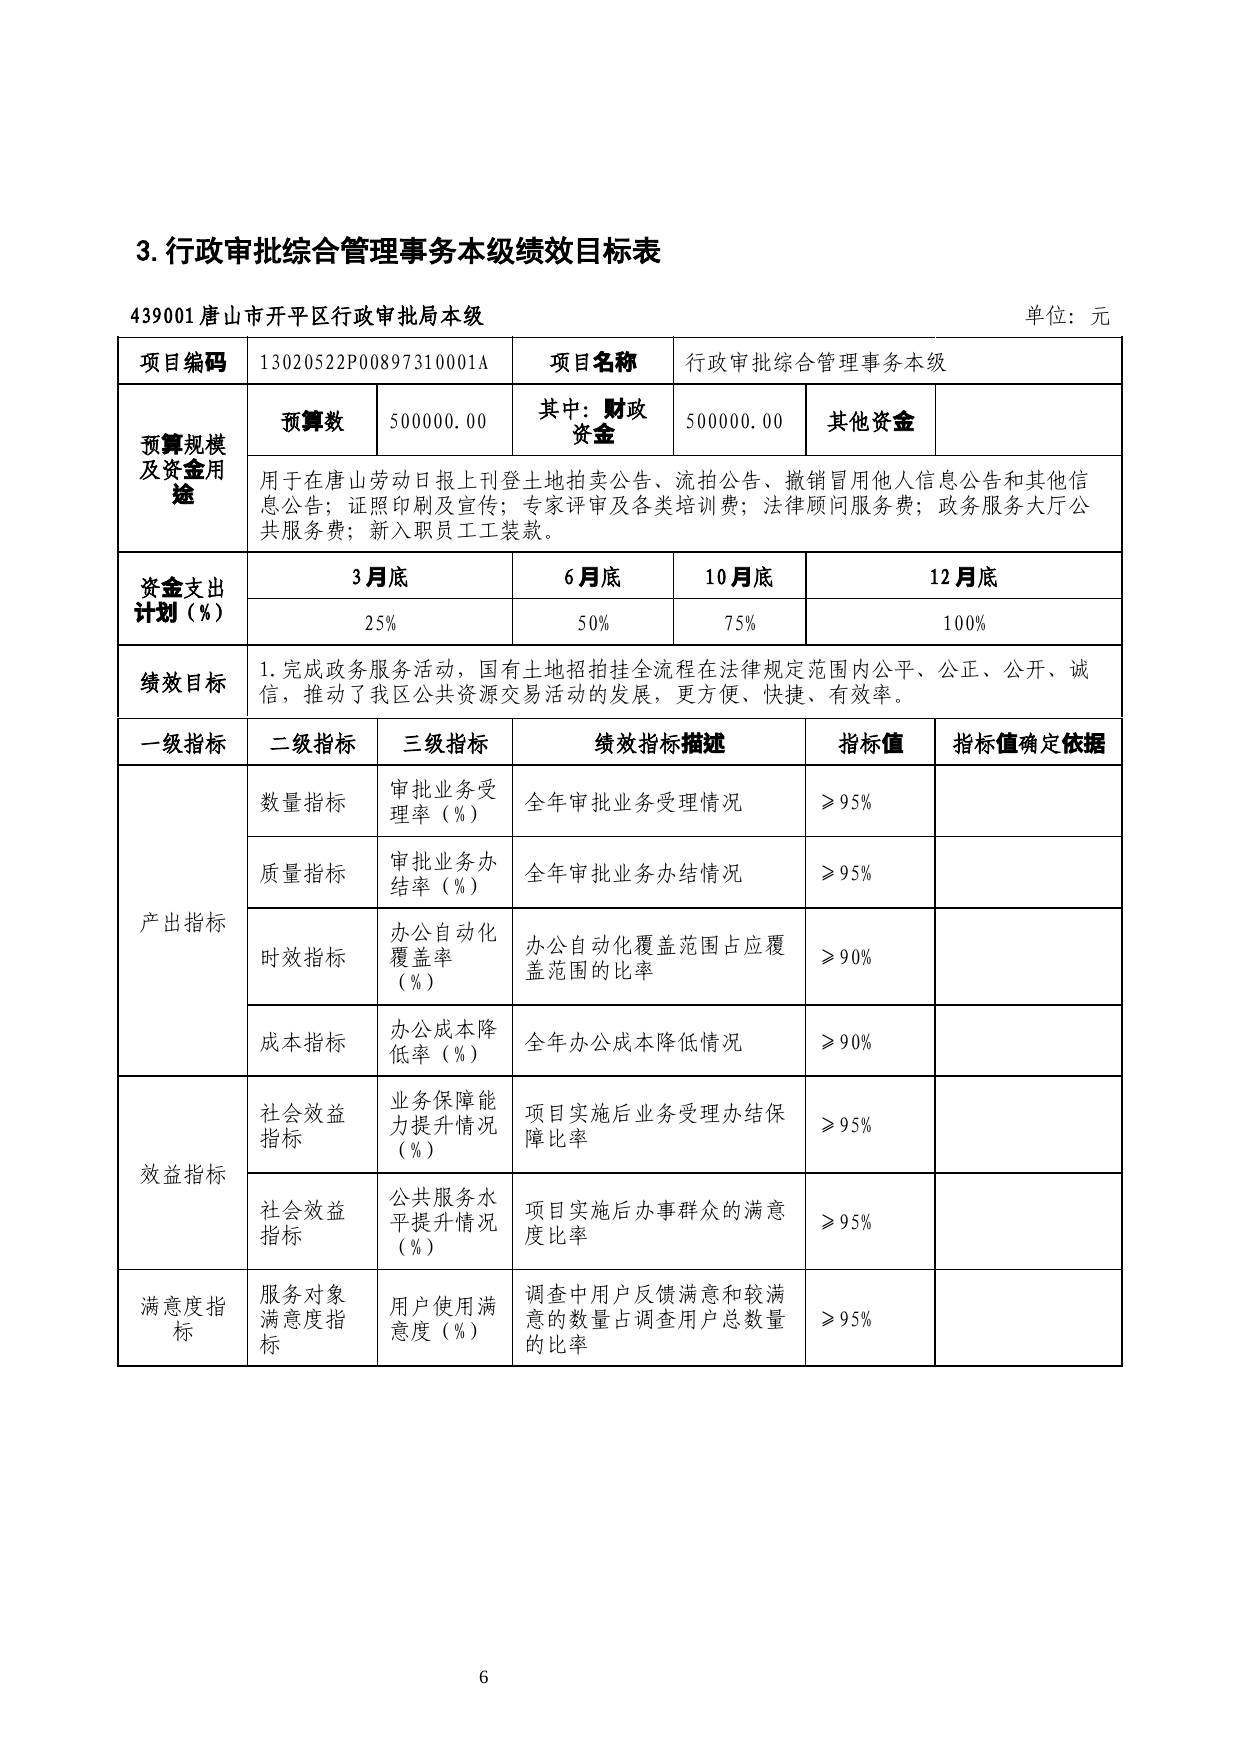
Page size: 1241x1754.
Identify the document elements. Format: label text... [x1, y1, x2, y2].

table_cell 项目名称 [513, 338, 673, 383]
table_cell 用户使用满意度（%） [378, 1270, 512, 1365]
table_header 绩效指标描述 [513, 719, 805, 764]
table_cell ≥90% [806, 909, 934, 1004]
table_cell 10月底 [674, 553, 805, 598]
table_cell 绩效目标 [119, 646, 247, 716]
table_cell ≥95% [806, 1174, 934, 1268]
table_cell 75% [674, 599, 805, 644]
table_cell 其他资金 [807, 385, 935, 454]
table_cell 100% [807, 599, 1121, 644]
table_cell ≥95% [806, 837, 934, 907]
table_cell ≥95% [806, 1270, 934, 1365]
table_header 439001唐山市开平区行政审批局本级 [119, 292, 935, 336]
table_cell 50% [513, 599, 673, 644]
table_cell 质量指标 [248, 837, 377, 907]
table_cell 时效指标 [248, 909, 377, 1004]
table_cell 办公自动化覆盖率（%） [378, 909, 512, 1004]
table_cell [936, 1006, 1121, 1075]
table_cell 项目实施后业务受理办结保障比率 [513, 1077, 805, 1172]
table_cell 预算规模及资金用途 [119, 385, 247, 551]
table_cell 项目编码 [119, 338, 247, 383]
table_cell [936, 1174, 1121, 1268]
table_cell 审批业务受理率（%） [378, 766, 512, 836]
table_cell ≥95% [806, 766, 934, 836]
table_cell 6月底 [513, 553, 673, 598]
table_cell 调查中用户反馈满意和较满意的数量占调查用户总数量的比率 [513, 1270, 805, 1365]
table_cell 行政审批综合管理事务本级 [674, 338, 1121, 383]
table_cell 3月底 [248, 553, 512, 598]
table_cell [936, 766, 1121, 836]
table_cell [936, 909, 1121, 1004]
table_cell 社会效益指标 [248, 1077, 377, 1172]
table_cell 效益指标 [119, 1077, 247, 1268]
table_cell [936, 1270, 1121, 1365]
table_cell 公共服务水平提升情况（%） [378, 1174, 512, 1268]
table_cell 数量指标 [248, 766, 377, 836]
table_cell 服务对象满意度指标 [248, 1270, 377, 1365]
table_cell 产出指标 [119, 766, 247, 1075]
table_cell ≥95% [806, 1077, 934, 1172]
table_cell 12月底 [807, 553, 1121, 598]
table_cell 审批业务办结率（%） [378, 837, 512, 907]
table_cell 1.完成政务服务活动，国有土地招拍挂全流程在法律规定范围内公平、公正、公开、诚信，推动了我区公共资源交易活动的发展，更方便、快捷、有效率。 [248, 646, 1121, 716]
table_cell 资金支出计划（%） [119, 553, 247, 644]
table_header 二级指标 [248, 719, 377, 764]
table_cell ≥90% [806, 1006, 934, 1075]
table_cell 13020522P00897310001A [248, 338, 512, 383]
table_header 指标值确定依据 [936, 719, 1121, 764]
table_cell 用于在唐山劳动日报上刊登土地拍卖公告、流拍公告、撤销冒用他人信息公告和其他信息公告；证照印刷及宣传；专家评审及各类培训费；法律顾问服务费；政务服务大厅公共服务费；新入职员工工装款。 [248, 456, 1121, 551]
table_cell 全年办公成本降低情况 [513, 1006, 805, 1075]
table_cell [936, 1077, 1121, 1172]
table_cell 500000.00 [674, 385, 805, 454]
table_cell 业务保障能力提升情况（%） [378, 1077, 512, 1172]
table_cell 办公成本降低率（%） [378, 1006, 512, 1075]
table_header 三级指标 [378, 719, 512, 764]
table_header 指标值 [806, 719, 934, 764]
table_cell 全年审批业务受理情况 [513, 766, 805, 836]
text 3.行政审批综合管理事务本级绩效目标表 [136, 232, 1104, 265]
table_cell [936, 837, 1121, 907]
table_cell 25% [248, 599, 512, 644]
table_cell 社会效益指标 [248, 1174, 377, 1268]
table_header 一级指标 [119, 719, 247, 764]
table_cell 500000.00 [378, 385, 512, 454]
table_header 单位：元 [936, 292, 1121, 336]
table_cell 成本指标 [248, 1006, 377, 1075]
table_cell 全年审批业务办结情况 [513, 837, 805, 907]
table_cell [936, 385, 1121, 454]
table_cell 办公自动化覆盖范围占应覆盖范围的比率 [513, 909, 805, 1004]
table_cell 其中：财政 资金 [513, 385, 673, 454]
table_cell 预算数 [248, 385, 376, 454]
table_cell 项目实施后办事群众的满意度比率 [513, 1174, 805, 1268]
table_cell 满意度指标 [119, 1270, 247, 1365]
